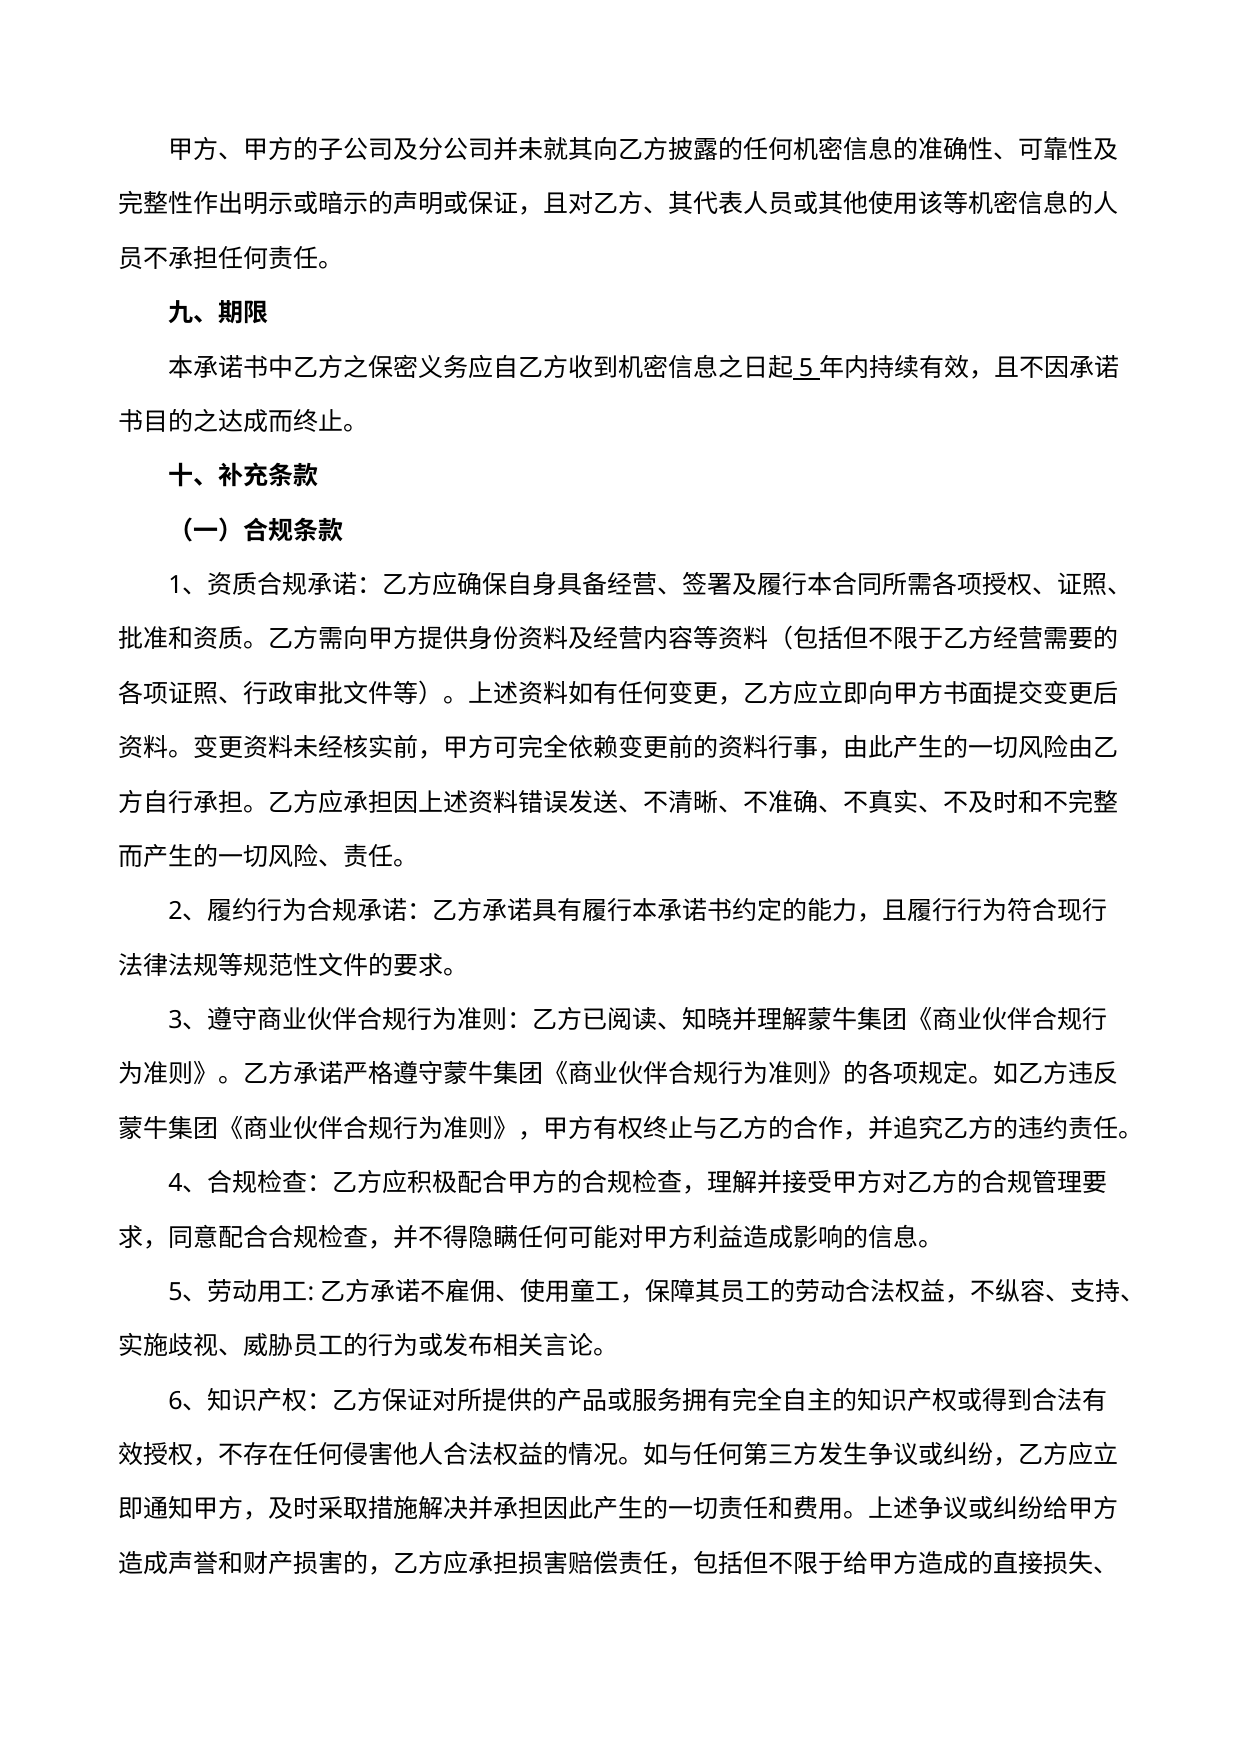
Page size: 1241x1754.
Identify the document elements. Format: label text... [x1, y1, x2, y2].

text （一）合规条款 [118, 510, 1122, 546]
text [118, 1380, 1122, 1579]
text 九、期限 [118, 293, 1122, 329]
text 十、补充条款 [118, 456, 1122, 492]
text 5、劳动用工: 乙方承诺不雇佣、使用童工，保障其员工的劳动合法权益，不纵容、支持、实施歧视、威胁员工的行为或发布相关言论。 [118, 1271, 1122, 1362]
text 甲方、甲方的子公司及分公司并未就其向乙方披露的任何机密信息的准确性、可靠性及完整性作出明示或暗示的声明或保证，且对乙方、其代表人员或其他使用该等机密信息的人员不承担任何责任。 [118, 129, 1122, 274]
text 2、履约行为合规承诺：乙方承诺具有履行本承诺书约定的能力，且履行行为符合现行法律法规等规范性文件的要求。 [118, 891, 1122, 981]
text 本承诺书中乙方之保密义务应自乙方收到机密信息之日起 5 年内持续有效，且不因承诺书目的之达成而终止。 [118, 347, 1122, 438]
text 1、资质合规承诺：乙方应确保自身具备经营、签署及履行本合同所需各项授权、证照、批准和资质。乙方需向甲方提供身份资料及经营内容等资料（包括但不限于乙方经营需要的各项证照、行政审批文件等）。上述资料如有任何变更，乙方应立即向甲方书面提交变更后资料。变更资料未经核实前，甲方可完全依赖变更前的资料行事，由此产生的一切风险由乙方自行承担。乙方应承担因上述资料错误发送、不清晰、不准确、不真实、不及时和不完整而产生的一切风险、责任。 [118, 564, 1122, 873]
text 3、遵守商业伙伴合规行为准则：乙方已阅读、知晓并理解蒙牛集团《商业伙伴合规行为准则》。乙方承诺严格遵守蒙牛集团《商业伙伴合规行为准则》的各项规定。如乙方违反蒙牛集团《商业伙伴合规行为准则》，甲方有权终止与乙方的合作，并追究乙方的违约责任。 [118, 999, 1122, 1144]
text 4、合规检查：乙方应积极配合甲方的合规检查，理解并接受甲方对乙方的合规管理要求，同意配合合规检查，并不得隐瞒任何可能对甲方利益造成影响的信息。 [118, 1163, 1122, 1253]
